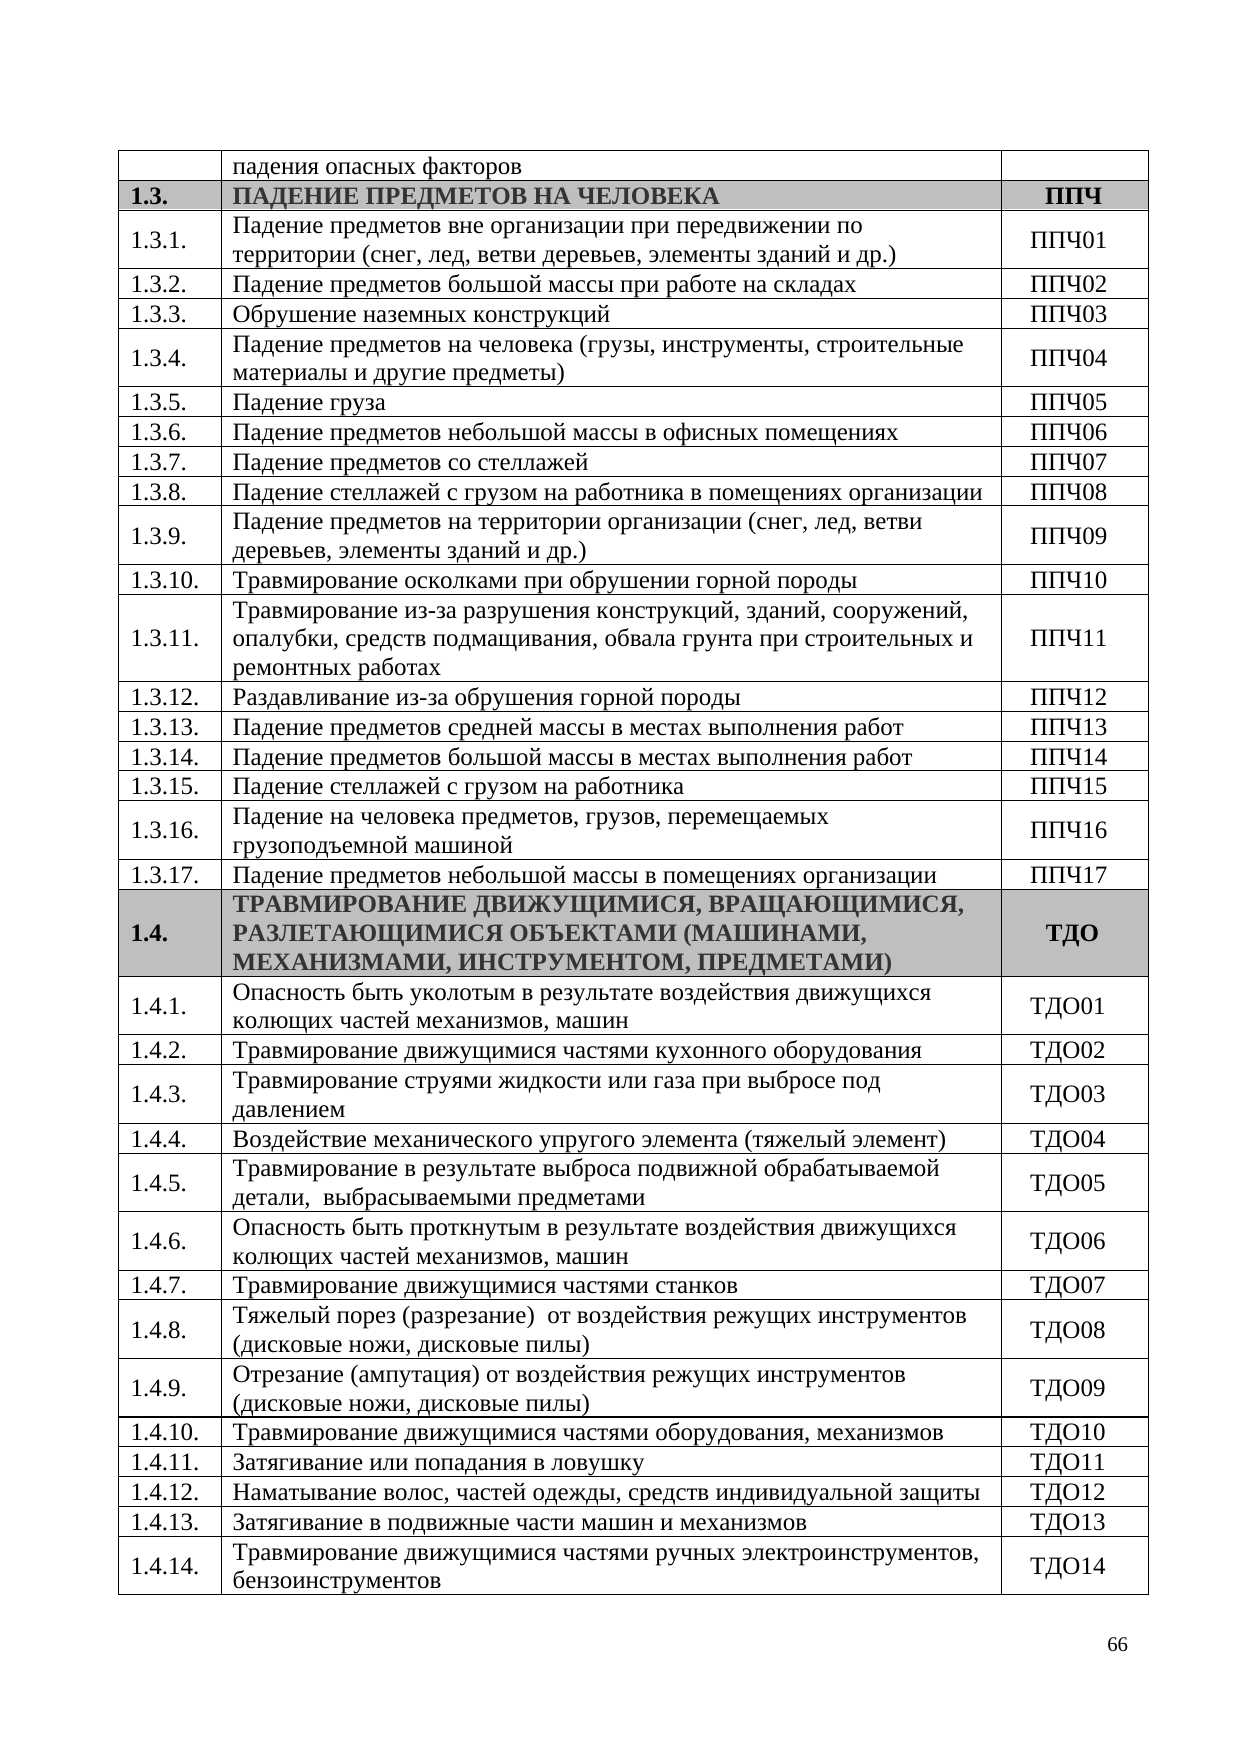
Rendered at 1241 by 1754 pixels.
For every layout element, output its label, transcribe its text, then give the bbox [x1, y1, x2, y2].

table_cell [1002, 417, 1148, 446]
table_cell Опасность быть проткнутым в результате воздействия движущихся колющих частей механизмов, машин [222, 1212, 1001, 1269]
table_cell [1002, 771, 1148, 800]
table_cell [1002, 1507, 1148, 1536]
table_cell [119, 1447, 221, 1476]
table_cell Травмирование движущимися частями ручных электроинструментов, бензоинструментов [222, 1537, 1001, 1594]
table_cell ТРАВМИРОВАНИЕ ДВИЖУЩИМИСЯ, ВРАЩАЮЩИМИСЯ, РАЗЛЕТАЮЩИМИСЯ ОБЪЕКТАМИ (МАШИНАМИ, МЕХАНИЗМАМИ, ИНСТРУМЕНТОМ, ПРЕДМЕТАМИ) [222, 890, 1001, 976]
table_cell Падение предметов вне организации при передвижении по территории (снег, лед, ветви деревьев, элементы зданий и др.) [222, 211, 1001, 268]
table_cell [1002, 742, 1148, 770]
table_cell Опасность быть уколотым в результате воздействия движущихся колющих частей механизмов, машин [222, 977, 1001, 1034]
table_cell [1002, 329, 1148, 386]
table_cell Падение стеллажей с грузом на работника в помещениях организации [222, 477, 1001, 505]
table_cell [119, 1212, 221, 1269]
table_cell [119, 299, 221, 328]
table_cell [1002, 801, 1148, 859]
table_cell [1002, 1447, 1148, 1476]
table_cell [119, 269, 221, 298]
table_cell [1002, 682, 1148, 711]
table_cell Обрушение наземных конструкций [222, 299, 1001, 328]
table_cell Падение предметов на территории организации (снег, лед, ветви деревьев, элементы зданий и др.) [222, 506, 1001, 564]
table_cell [119, 771, 221, 800]
table_cell [1002, 1477, 1148, 1506]
table_cell [119, 1359, 221, 1416]
table_cell [119, 1154, 221, 1211]
table_cell Травмирование в результате выброса подвижной обрабатываемой детали, выбрасываемыми предметами [222, 1154, 1001, 1211]
table_cell Тяжелый порез (разрезание) от воздействия режущих инструментов (дисковые ножи, дисковые пилы) [222, 1300, 1001, 1358]
table_cell [119, 977, 221, 1034]
table_cell [119, 1418, 221, 1446]
table_cell [119, 506, 221, 564]
table_cell Травмирование струями жидкости или газа при выбросе под давлением [222, 1065, 1001, 1123]
table_cell [119, 387, 221, 416]
table_cell [119, 890, 221, 976]
table_cell [1002, 1124, 1148, 1152]
table_cell [119, 1507, 221, 1536]
table_cell [1002, 565, 1148, 594]
table_cell ППЧ [1002, 181, 1148, 209]
table_cell Травмирование движущимися частями оборудования, механизмов [222, 1418, 1001, 1446]
table_cell Падение стеллажей с грузом на работника [222, 771, 1001, 800]
table_cell [1002, 447, 1148, 476]
table_cell [1002, 1212, 1148, 1269]
table_cell Падение предметов со стеллажей [222, 447, 1001, 476]
table_cell [119, 682, 221, 711]
table_cell [1002, 595, 1148, 681]
table_cell [119, 211, 221, 268]
table_cell Воздействие механического упругого элемента (тяжелый элемент) [222, 1124, 1001, 1152]
table_cell [1002, 712, 1148, 741]
table_cell [119, 742, 221, 770]
table_cell Падение предметов большой массы при работе на складах [222, 269, 1001, 298]
table_cell [1002, 387, 1148, 416]
table_cell [1002, 269, 1148, 298]
table_cell Затягивание или попадания в ловушку [222, 1447, 1001, 1476]
table_cell [1002, 1271, 1148, 1299]
table_cell Падение предметов большой массы в местах выполнения работ [222, 742, 1001, 770]
table_cell [119, 1271, 221, 1299]
table_cell [1002, 860, 1148, 888]
table_cell [119, 1300, 221, 1358]
table_cell [1002, 1065, 1148, 1123]
table_cell [1002, 506, 1148, 564]
table_cell [1002, 477, 1148, 505]
table_cell [1002, 151, 1148, 180]
table_cell Падение предметов на человека (грузы, инструменты, строительные материалы и другие предметы) [222, 329, 1001, 386]
table_cell [119, 595, 221, 681]
table_cell [119, 477, 221, 505]
table_cell [119, 417, 221, 446]
table_cell Травмирование из-за разрушения конструкций, зданий, сооружений, опалубки, средств подмащивания, обвала грунта при строительных и ремонтных работах [222, 595, 1001, 681]
table_cell Травмирование движущимися частями кухонного оборудования [222, 1035, 1001, 1064]
table_cell Травмирование осколками при обрушении горной породы [222, 565, 1001, 594]
table_cell ПАДЕНИЕ ПРЕДМЕТОВ НА ЧЕЛОВЕКА [222, 181, 1001, 209]
table_cell [119, 329, 221, 386]
table_cell [119, 1537, 221, 1594]
table_cell Наматывание волос, частей одежды, средств индивидуальной защиты [222, 1477, 1001, 1506]
table_cell [1002, 1418, 1148, 1446]
table_cell [119, 181, 221, 209]
table_cell [119, 1477, 221, 1506]
table_cell [1002, 211, 1148, 268]
table_cell Падение предметов небольшой массы в помещениях организации [222, 860, 1001, 888]
table_cell [1002, 299, 1148, 328]
table_cell [119, 1065, 221, 1123]
table_cell [119, 712, 221, 741]
table_cell [119, 565, 221, 594]
table_cell Травмирование движущимися частями станков [222, 1271, 1001, 1299]
table_cell Падение предметов небольшой массы в офисных помещениях [222, 417, 1001, 446]
table_cell [1002, 977, 1148, 1034]
table_cell [1002, 1537, 1148, 1594]
table_cell Падение груза [222, 387, 1001, 416]
table_cell Отрезание (ампутация) от воздействия режущих инструментов (дисковые ножи, дисковые пилы) [222, 1359, 1001, 1416]
table_cell [1002, 1154, 1148, 1211]
table_cell [1002, 1359, 1148, 1416]
table_cell Падение на человека предметов, грузов, перемещаемых грузоподъемной машиной [222, 801, 1001, 859]
table_cell [1002, 1300, 1148, 1358]
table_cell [222, 151, 1001, 180]
table_cell [1002, 1035, 1148, 1064]
table_cell Падение предметов средней массы в местах выполнения работ [222, 712, 1001, 741]
table_cell Раздавливание из-за обрушения горной породы [222, 682, 1001, 711]
table_cell [119, 447, 221, 476]
table_cell ТДО [1002, 890, 1148, 976]
table_cell [119, 801, 221, 859]
table_cell [119, 151, 221, 180]
table_cell [119, 1124, 221, 1152]
table_cell [119, 1035, 221, 1064]
table_cell [119, 860, 221, 888]
table_cell Затягивание в подвижные части машин и механизмов [222, 1507, 1001, 1536]
